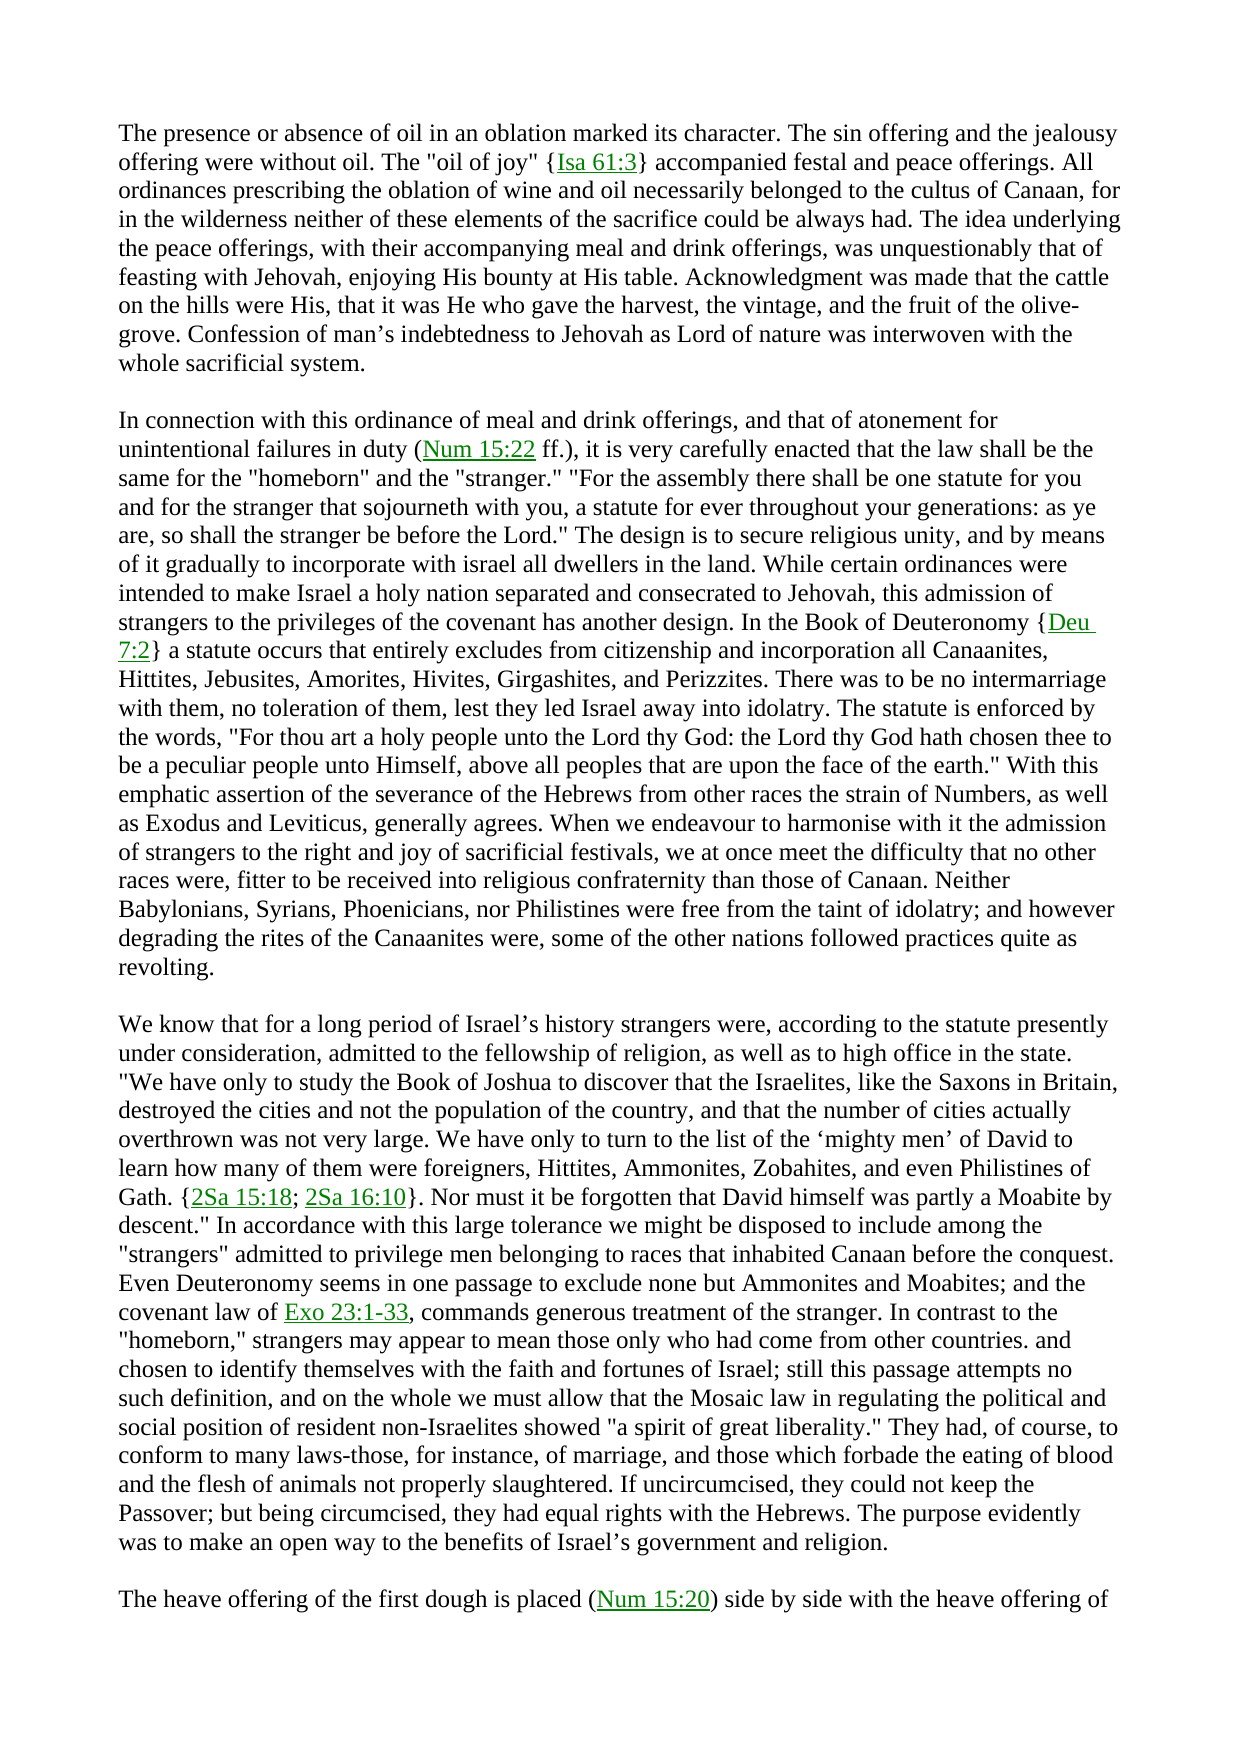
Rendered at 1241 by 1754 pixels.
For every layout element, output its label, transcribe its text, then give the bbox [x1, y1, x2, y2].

text We know that for a long period of Israel’s history strangers were, according to the statute presently under consideration, admitted to the fellowship of religion, as well as to high office in the state. "We have only to study the Book of Joshua to discover that the Israelites, like the Saxons in Britain, destroyed the cities and not the population of the country, and that the number of cities actually overthrown was not very large. We have only to turn to the list of the ‘mighty men’ of David to learn how many of them were foreigners, Hittites, Ammonites, Zobahites, and even Philistines of Gath. {2Sa 15:18; 2Sa 16:10}. Nor must it be forgotten that David himself was partly a Moabite by descent." In accordance with this large tolerance we might be disposed to include among the "strangers" admitted to privilege men belonging to races that inhabited Canaan before the conquest. Even Deuteronomy seems in one passage to exclude none but Ammonites and Moabites; and the covenant law of Exo 23:1-33, commands generous treatment of the stranger. In contrast to the "homeborn," strangers may appear to mean those only who had come from other countries. and chosen to identify themselves with the faith and fortunes of Israel; still this passage attempts no such definition, and on the whole we must allow that the Mosaic law in regulating the political and social position of resident non-Israelites showed "a spirit of great liberality." They had, of course, to conform to many laws-those, for instance, of marriage, and those which forbade the eating of blood and the flesh of animals not properly slaughtered. If uncircumcised, they could not keep the Passover; but being circumcised, they had equal rights with the Hebrews. The purpose evidently was to make an open way to the benefits of Israel’s government and religion. [118, 1009, 1122, 1556]
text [118, 1584, 1122, 1613]
text The presence or absence of oil in an oblation marked its character. The sin offering and the jealousy offering were without oil. The "oil of joy" {Isa 61:3} accompanied festal and peace offerings. All ordinances prescribing the oblation of wine and oil necessarily belonged to the cultus of Canaan, for in the wilderness neither of these elements of the sacrifice could be always had. The idea underlying the peace offerings, with their accompanying meal and drink offerings, was unquestionably that of feasting with Jehovah, enjoying His bounty at His table. Acknowledgment was made that the cattle on the hills were His, that it was He who gave the harvest, the vintage, and the fruit of the olive-grove. Confession of man’s indebtedness to Jehovah as Lord of nature was interwoven with the whole sacrificial system. [118, 118, 1122, 377]
text In connection with this ordinance of meal and drink offerings, and that of atonement for unintentional failures in duty (Num 15:22 ff.), it is very carefully enacted that the law shall be the same for the "homeborn" and the "stranger." "For the assembly there shall be one statute for you and for the stranger that sojourneth with you, a statute for ever throughout your generations: as ye are, so shall the stranger be before the Lord." The design is to secure religious unity, and by means of it gradually to incorporate with israel all dwellers in the land. While certain ordinances were intended to make Israel a holy nation separated and consecrated to Jehovah, this admission of strangers to the privileges of the covenant has another design. In the Book of Deuteronomy {Deu 7:2} a statute occurs that entirely excludes from citizenship and incorporation all Canaanites, Hittites, Jebusites, Amorites, Hivites, Girgashites, and Perizzites. There was to be no intermarriage with them, no toleration of them, lest they led Israel away into idolatry. The statute is enforced by the words, "For thou art a holy people unto the Lord thy God: the Lord thy God hath chosen thee to be a peculiar people unto Himself, above all peoples that are upon the face of the earth." With this emphatic assertion of the severance of the Hebrews from other races the strain of Numbers, as well as Exodus and Leviticus, generally agrees. When we endeavour to harmonise with it the admission of strangers to the right and joy of sacrificial festivals, we at once meet the difficulty that no other races were, fitter to be received into religious confraternity than those of Canaan. Neither Babylonians, Syrians, Phoenicians, nor Philistines were free from the taint of idolatry; and however degrading the rites of the Canaanites were, some of the other nations followed practices quite as revolting. [118, 406, 1122, 981]
